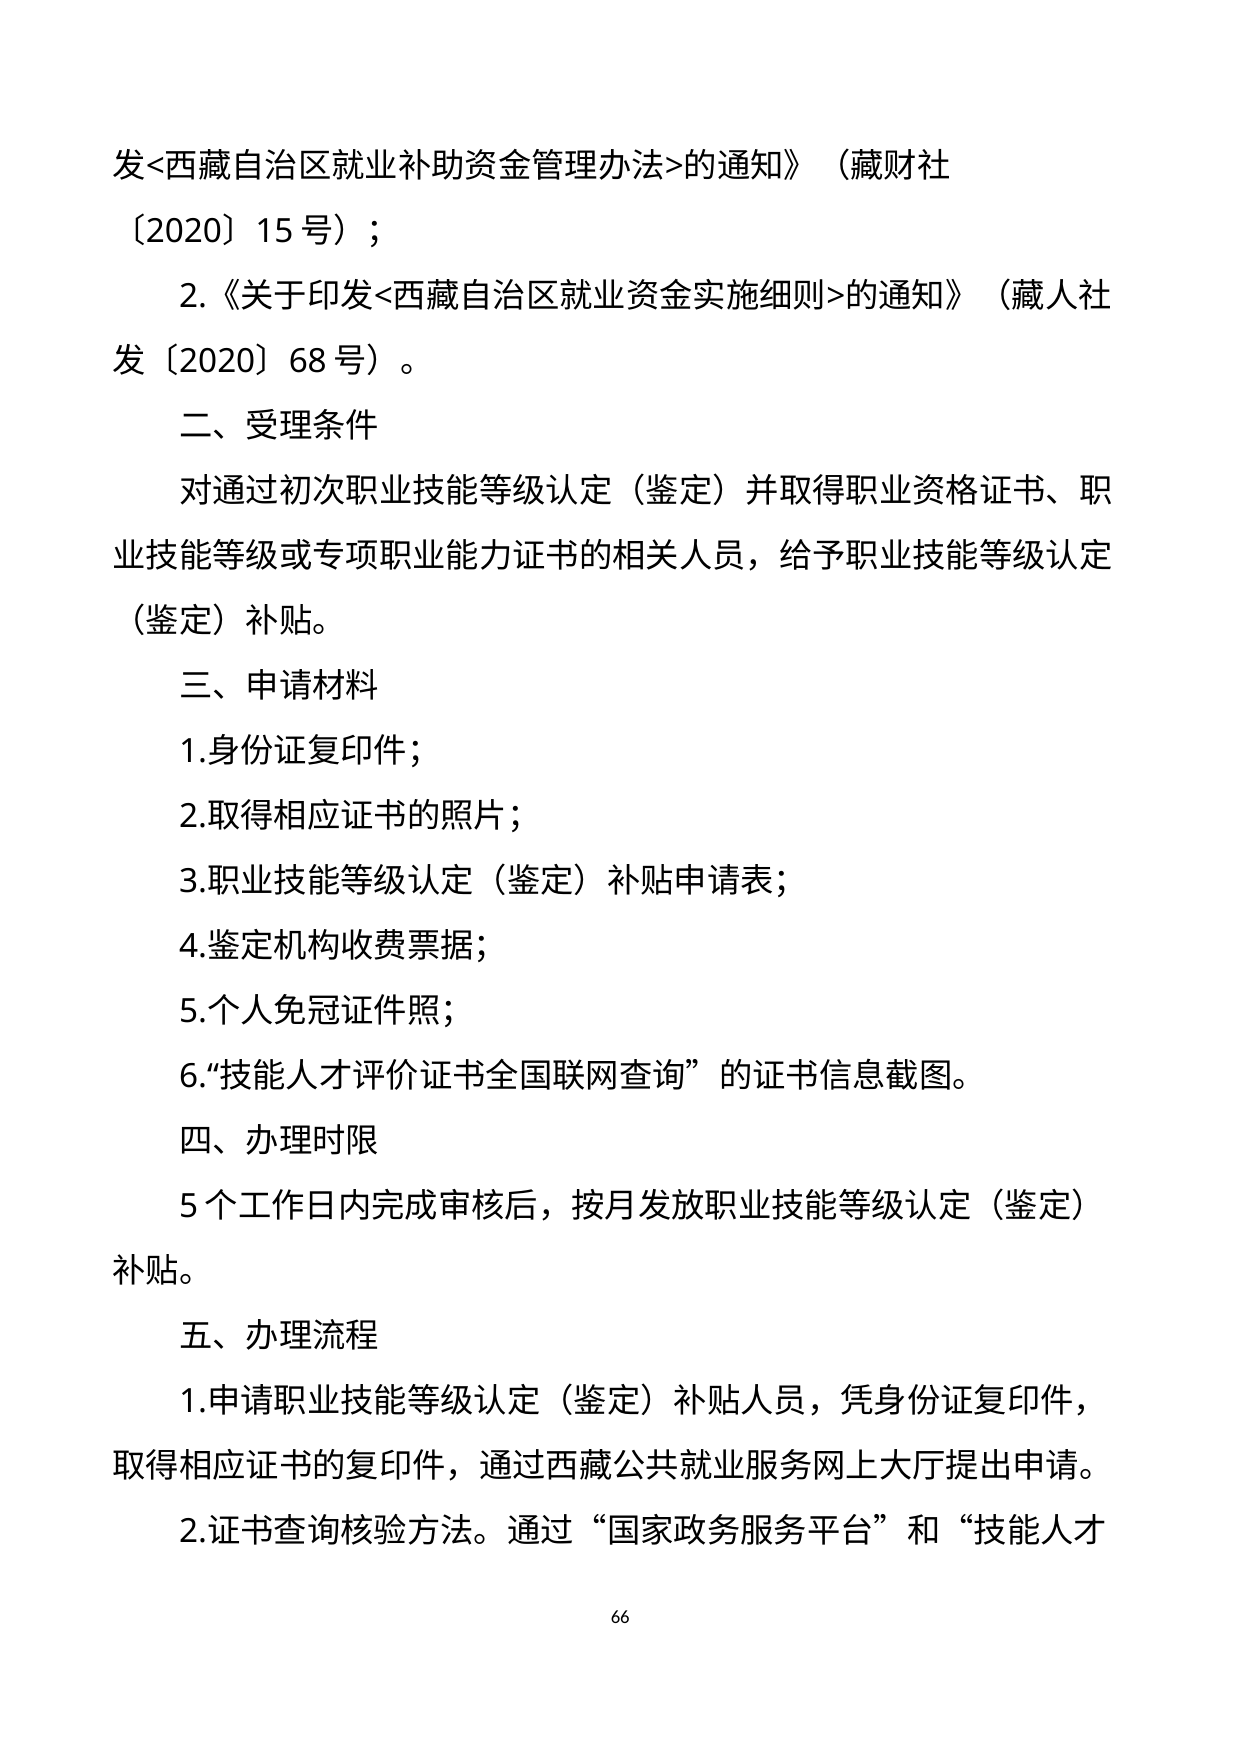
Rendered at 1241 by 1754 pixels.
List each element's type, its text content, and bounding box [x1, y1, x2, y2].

text 三、申请材料 [112, 650, 1128, 715]
text 6.“技能人才评价证书全国联网查询”的证书信息截图。 [112, 1040, 1128, 1105]
text 2.《关于印发<西藏自治区就业资金实施细则>的通知》（藏人社发〔2020〕68号）。 [112, 260, 1128, 390]
text 2.取得相应证书的照片； [112, 780, 1128, 845]
text 二、受理条件 [112, 390, 1128, 455]
text 5.个人免冠证件照； [112, 975, 1128, 1040]
text 4.鉴定机构收费票据； [112, 910, 1128, 975]
text 5个工作日内完成审核后，按月发放职业技能等级认定（鉴定）补贴。 [112, 1170, 1128, 1300]
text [112, 130, 1128, 260]
text 1.申请职业技能等级认定（鉴定）补贴人员，凭身份证复印件，取得相应证书的复印件，通过西藏公共就业服务网上大厅提出申请。 [112, 1365, 1128, 1495]
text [112, 1495, 1128, 1560]
text 四、办理时限 [112, 1105, 1128, 1170]
text 五、办理流程 [112, 1300, 1128, 1365]
text 1.身份证复印件； [112, 715, 1128, 780]
text 对通过初次职业技能等级认定（鉴定）并取得职业资格证书、职业技能等级或专项职业能力证书的相关人员，给予职业技能等级认定（鉴定）补贴。 [112, 455, 1128, 650]
text 3.职业技能等级认定（鉴定）补贴申请表； [112, 845, 1128, 910]
